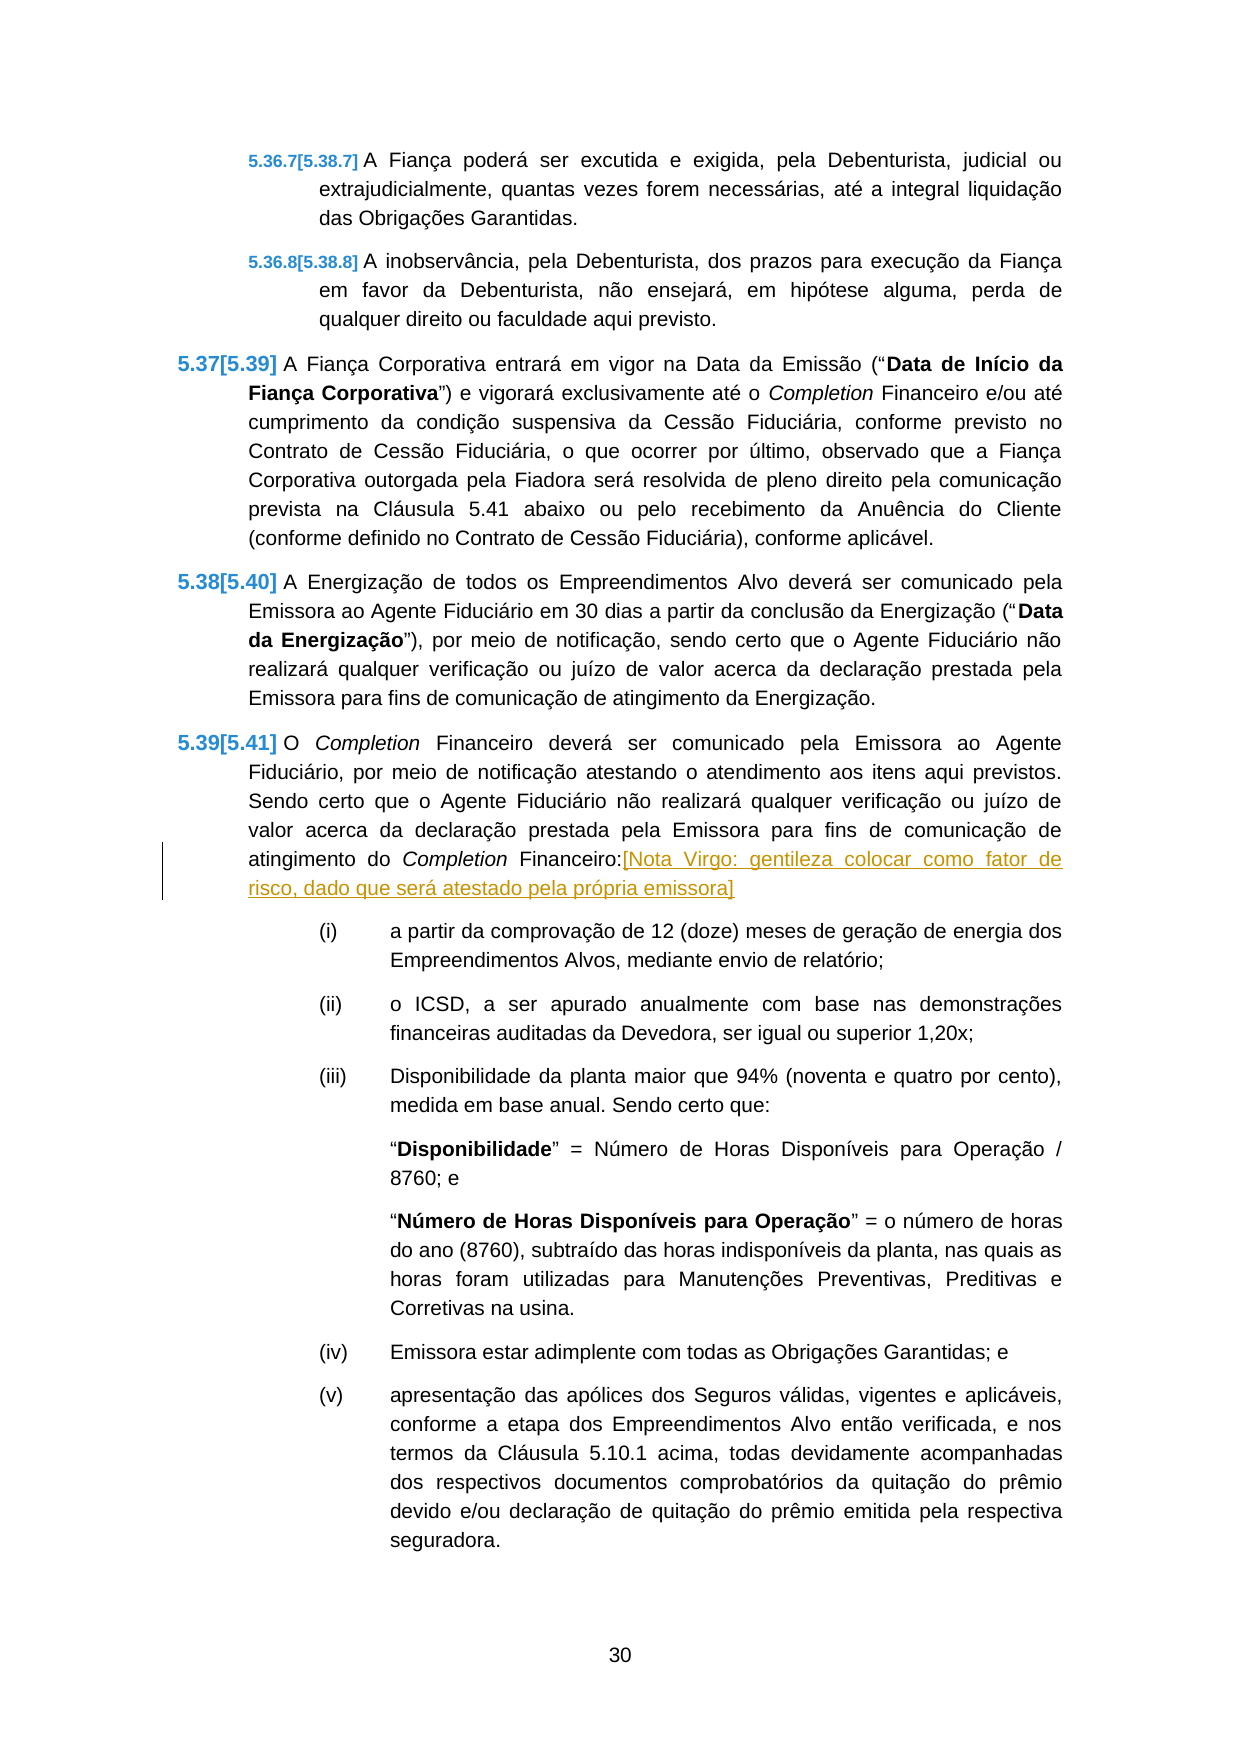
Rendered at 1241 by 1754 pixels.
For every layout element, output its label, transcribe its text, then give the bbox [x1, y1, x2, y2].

text Disponibilidade da planta maior que 94% (noventa e quatro por cento), medida em base anual. Sendo certo que: [319, 1064, 1063, 1117]
text A Fiança Corporativa entrará em vigor na Data da Emissão (“Data de Início da Fiança Corporativa”) e vigorará exclusivamente até o Completion Financeiro e/ou até cumprimento da condição suspensiva da Cessão Fiduciária, conforme previsto no Contrato de Cessão Fiduciária, o que ocorrer por último, observado que a Fiança Corporativa outorgada pela Fiadora será resolvida de pleno direito pela comunicação prevista na Cláusula 5.41 abaixo ou pelo recebimento da Anuência do Cliente (conforme definido no Contrato de Cessão Fiduciária), conforme aplicável. [177, 351, 1063, 549]
list “Disponibilidade” = Número de Horas Disponíveis para Operação / 8760; e [390, 1137, 1063, 1190]
text A Fiança poderá ser excutida e exigida, pela Debenturista, judicial ou extrajudicialmente, quantas vezes forem necessárias, até a integral liquidação das Obrigações Garantidas. [248, 148, 1063, 229]
text a partir da comprovação de 12 (doze) meses de geração de energia dos Empreendimentos Alvos, mediante envio de relatório; [319, 919, 1063, 972]
text A inobservância, pela Debenturista, dos prazos para execução da Fiança em favor da Debenturista, não ensejará, em hipótese alguma, perda de qualquer direito ou faculdade aqui previsto. [248, 249, 1063, 331]
text o ICSD, a ser apurado anualmente com base nas demonstrações financeiras auditadas da Devedora, ser igual ou superior 1,20x; [319, 992, 1063, 1045]
text Emissora estar adimplente com todas as Obrigações Garantidas; e [319, 1340, 1063, 1364]
list “Número de Horas Disponíveis para Operação” = o número de horas do ano (8760), subtraído das horas indisponíveis da planta, nas quais as horas foram utilizadas para Manutenções Preventivas, Preditivas e Corretivas na usina. [390, 1209, 1063, 1320]
text O Completion Financeiro deverá ser comunicado pela Emissora ao Agente Fiduciário, por meio de notificação atestando o atendimento aos itens aqui previstos. Sendo certo que o Agente Fiduciário não realizará qualquer verificação ou juízo de valor acerca da declaração prestada pela Emissora para fins de comunicação de atingimento do Completion Financeiro: [177, 730, 1063, 900]
text A Energização de todos os Empreendimentos Alvo deverá ser comunicado pela Emissora ao Agente Fiduciário em 30 dias a partir da conclusão da Energização (“Data da Energização”), por meio de notificação, sendo certo que o Agente Fiduciário não realizará qualquer verificação ou juízo de valor acerca da declaração prestada pela Emissora para fins de comunicação de atingimento da Energização. [177, 569, 1063, 710]
text apresentação das apólices dos Seguros válidas, vigentes e aplicáveis, conforme a etapa dos Empreendimentos Alvo então verificada, e nos termos da Cláusula 5.10.1 acima, todas devidamente acompanhadas dos respectivos documentos comprobatórios da quitação do prêmio devido e/ou declaração de quitação do prêmio emitida pela respectiva seguradora. [319, 1383, 1063, 1552]
